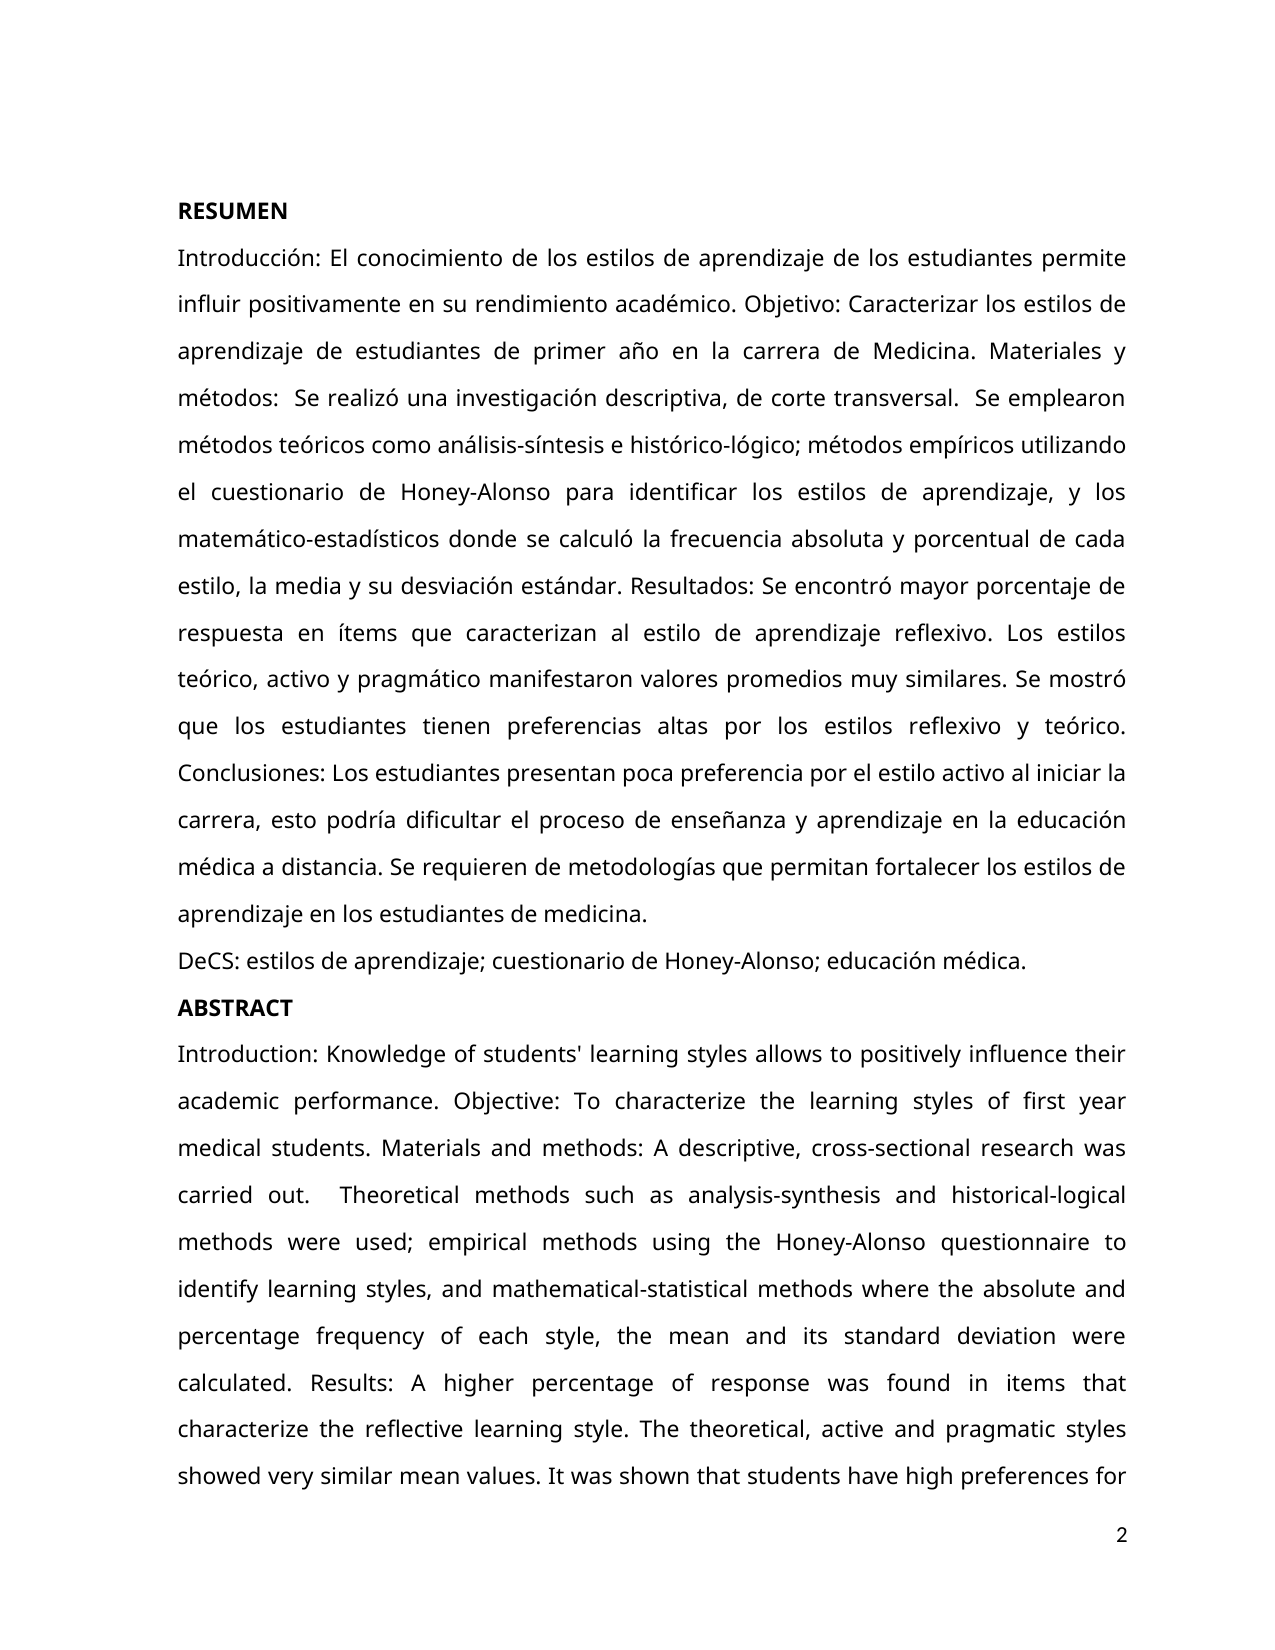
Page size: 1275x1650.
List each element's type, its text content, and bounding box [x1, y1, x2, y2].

text DeCS: estilos de aprendizaje; cuestionario de Honey-Alonso; educación médica. [177, 944, 1127, 976]
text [177, 1038, 1127, 1491]
text ABSTRACT [177, 991, 1127, 1023]
text RESUMEN [177, 194, 1127, 226]
text Introducción: El conocimiento de los estilos de aprendizaje de los estudiantes permite influir positivamente en su rendimiento académico. Objetivo: Caracterizar los estilos de aprendizaje de estudiantes de primer año en la carrera de Medicina. Materiales y métodos: Se realizó una investigación descriptiva, de corte transversal. Se emplearon métodos teóricos como análisis-síntesis e histórico-lógico; métodos empíricos utilizando el cuestionario de Honey-Alonso para identificar los estilos de aprendizaje, y los matemático-estadísticos donde se calculó la frecuencia absoluta y porcentual de cada estilo, la media y su desviación estándar. Resultados: Se encontró mayor porcentaje de respuesta en ítems que caracterizan al estilo de aprendizaje reflexivo. Los estilos teórico, activo y pragmático manifestaron valores promedios muy similares. Se mostró que los estudiantes tienen preferencias altas por los estilos reflexivo y teórico. Conclusiones: Los estudiantes presentan poca preferencia por el estilo activo al iniciar la carrera, esto podría dificultar el proceso de enseñanza y aprendizaje en la educación médica a distancia. Se requieren de metodologías que permitan fortalecer los estilos de aprendizaje en los estudiantes de medicina. [177, 241, 1127, 929]
